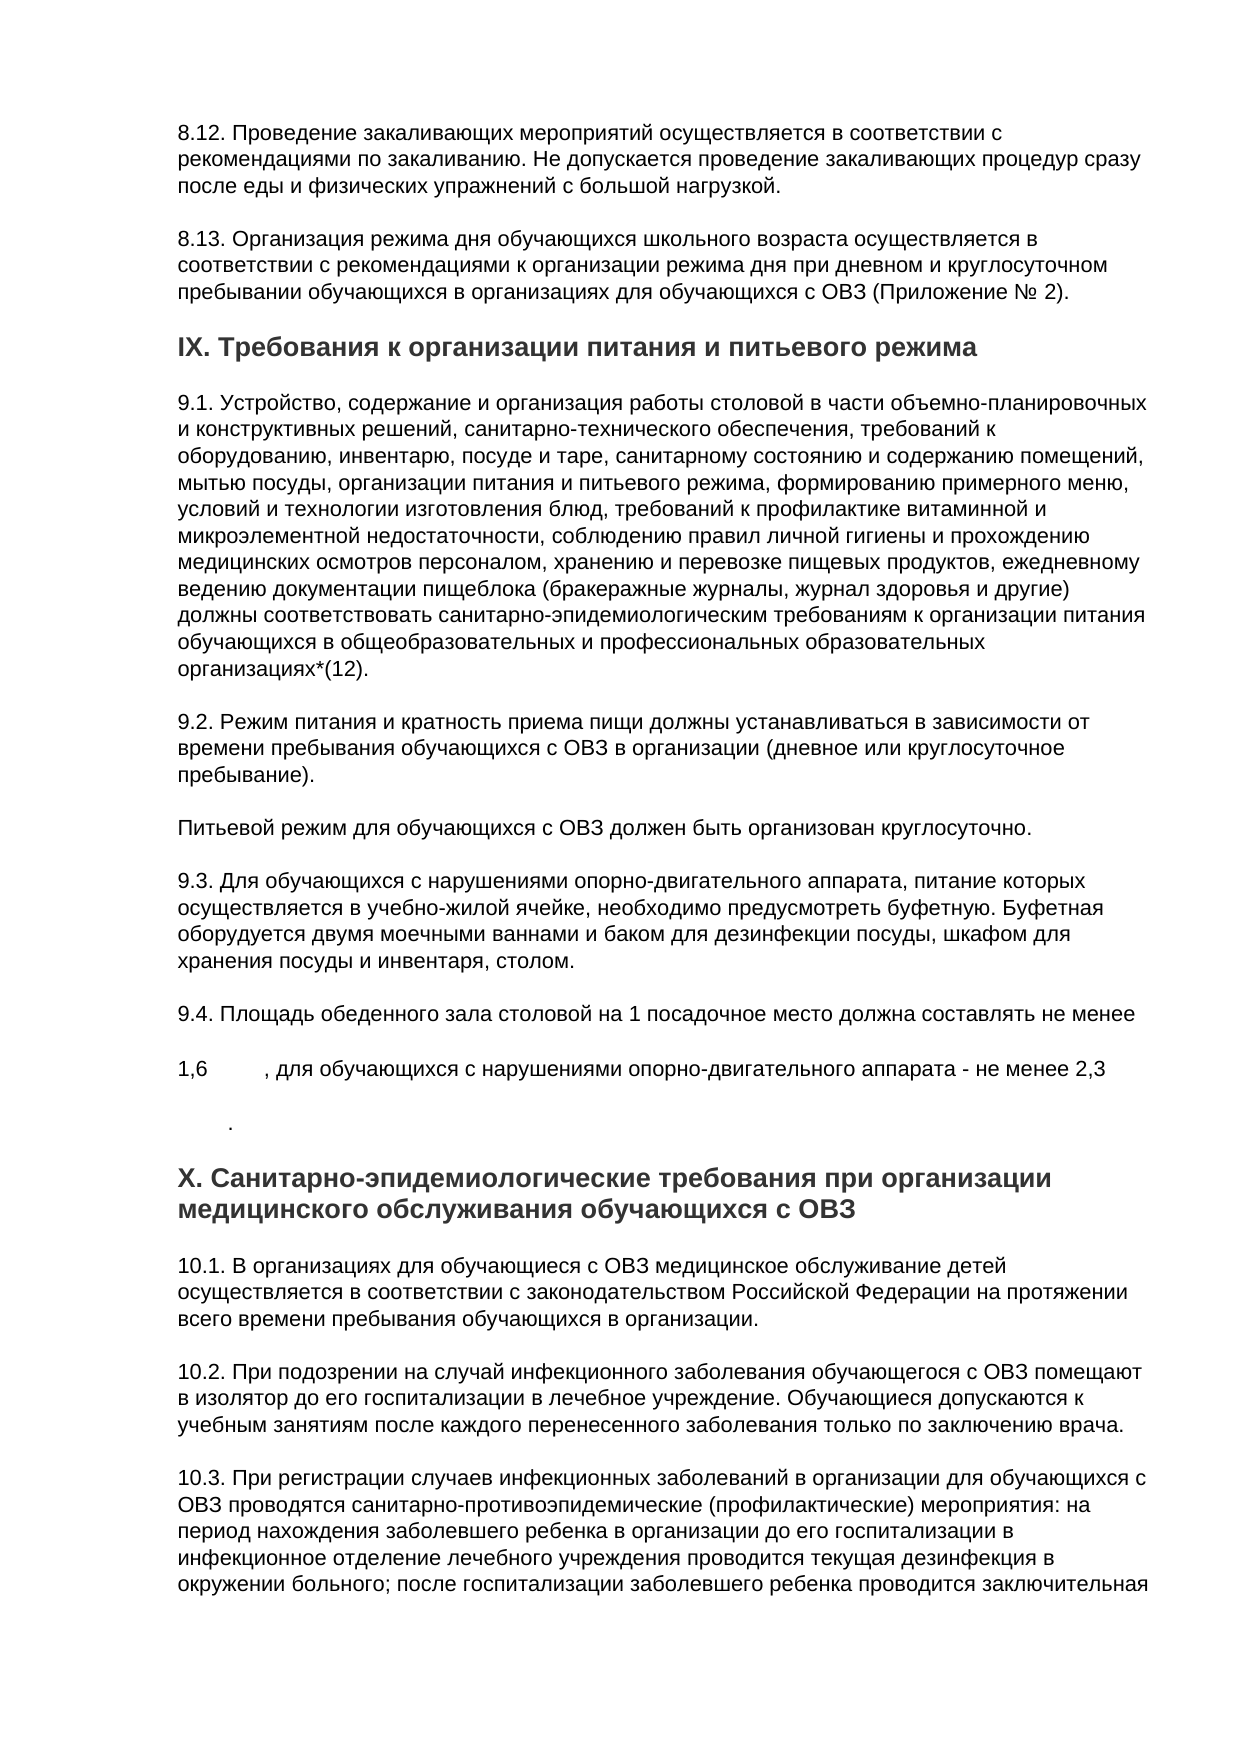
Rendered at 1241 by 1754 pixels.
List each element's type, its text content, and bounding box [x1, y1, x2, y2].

text IX. Требования к организации питания и питьевого режима [177, 331, 1152, 362]
text 10.2. При подозрении на случай инфекционного заболевания обучающегося с ОВЗ помещают в изолятор до его госпитализации в лечебное учреждение. Обучающиеся допускаются к учебным занятиям после каждого перенесенного заболевания только по заключению врача. [177, 1357, 1152, 1437]
text X. Санитарно-эпидемиологические требования при организации медицинского обслуживания обучающихся с ОВЗ [177, 1162, 1152, 1224]
text 10.1. В организациях для обучающиеся с ОВЗ медицинское обслуживание детей осуществляется в соответствии с законодательством Российской Федерации на протяжении всего времени пребывания обучающихся в организации. [177, 1251, 1152, 1331]
text 8.13. Организация режима дня обучающихся школьного возраста осуществляется в соответствии с рекомендациями к организации режима дня при дневном и круглосуточном пребывании обучающихся в организациях для обучающихся с ОВЗ (Приложение № 2). [177, 224, 1152, 304]
text 9.4. Площадь обеденного зала столовой на 1 посадочное место должна составлять не менее 1,6 , для обучающихся с нарушениями опорно-двигательного аппарата - не менее 2,3 . [177, 999, 1152, 1136]
text 9.2. Режим питания и кратность приема пищи должны устанавливаться в зависимости от времени пребывания обучающихся с ОВЗ в организации (дневное или круглосуточное пребывание). [177, 707, 1152, 787]
text Питьевой режим для обучающихся с ОВЗ должен быть организован круглосуточно. [177, 813, 1152, 840]
text 9.1. Устройство, содержание и организация работы столовой в части объемно-планировочных и конструктивных решений, санитарно-технического обеспечения, требований к оборудованию, инвентарю, посуде и таре, санитарному состоянию и содержанию помещений, мытью посуды, организации питания и питьевого режима, формированию примерного меню, условий и технологии изготовления блюд, требований к профилактике витаминной и микроэлементной недостаточности, соблюдению правил личной гигиены и прохождению медицинских осмотров персоналом, хранению и перевозке пищевых продуктов, ежедневному ведению документации пищеблока (бракеражные журналы, журнал здоровья и другие) должны соответствовать санитарно-эпидемиологическим требованиям к организации питания обучающихся в общеобразовательных и профессиональных образовательных организациях*(12). [177, 388, 1152, 681]
text 9.3. Для обучающихся с нарушениями опорно-двигательного аппарата, питание которых осуществляется в учебно-жилой ячейке, необходимо предусмотреть буфетную. Буфетная оборудуется двумя моечными ваннами и баком для дезинфекции посуды, шкафом для хранения посуды и инвентаря, столом. [177, 867, 1152, 973]
text 8.12. Проведение закаливающих мероприятий осуществляется в соответствии с рекомендациями по закаливанию. Не допускается проведение закаливающих процедур сразу после еды и физических упражнений с большой нагрузкой. [177, 118, 1152, 198]
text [177, 1464, 1152, 1596]
